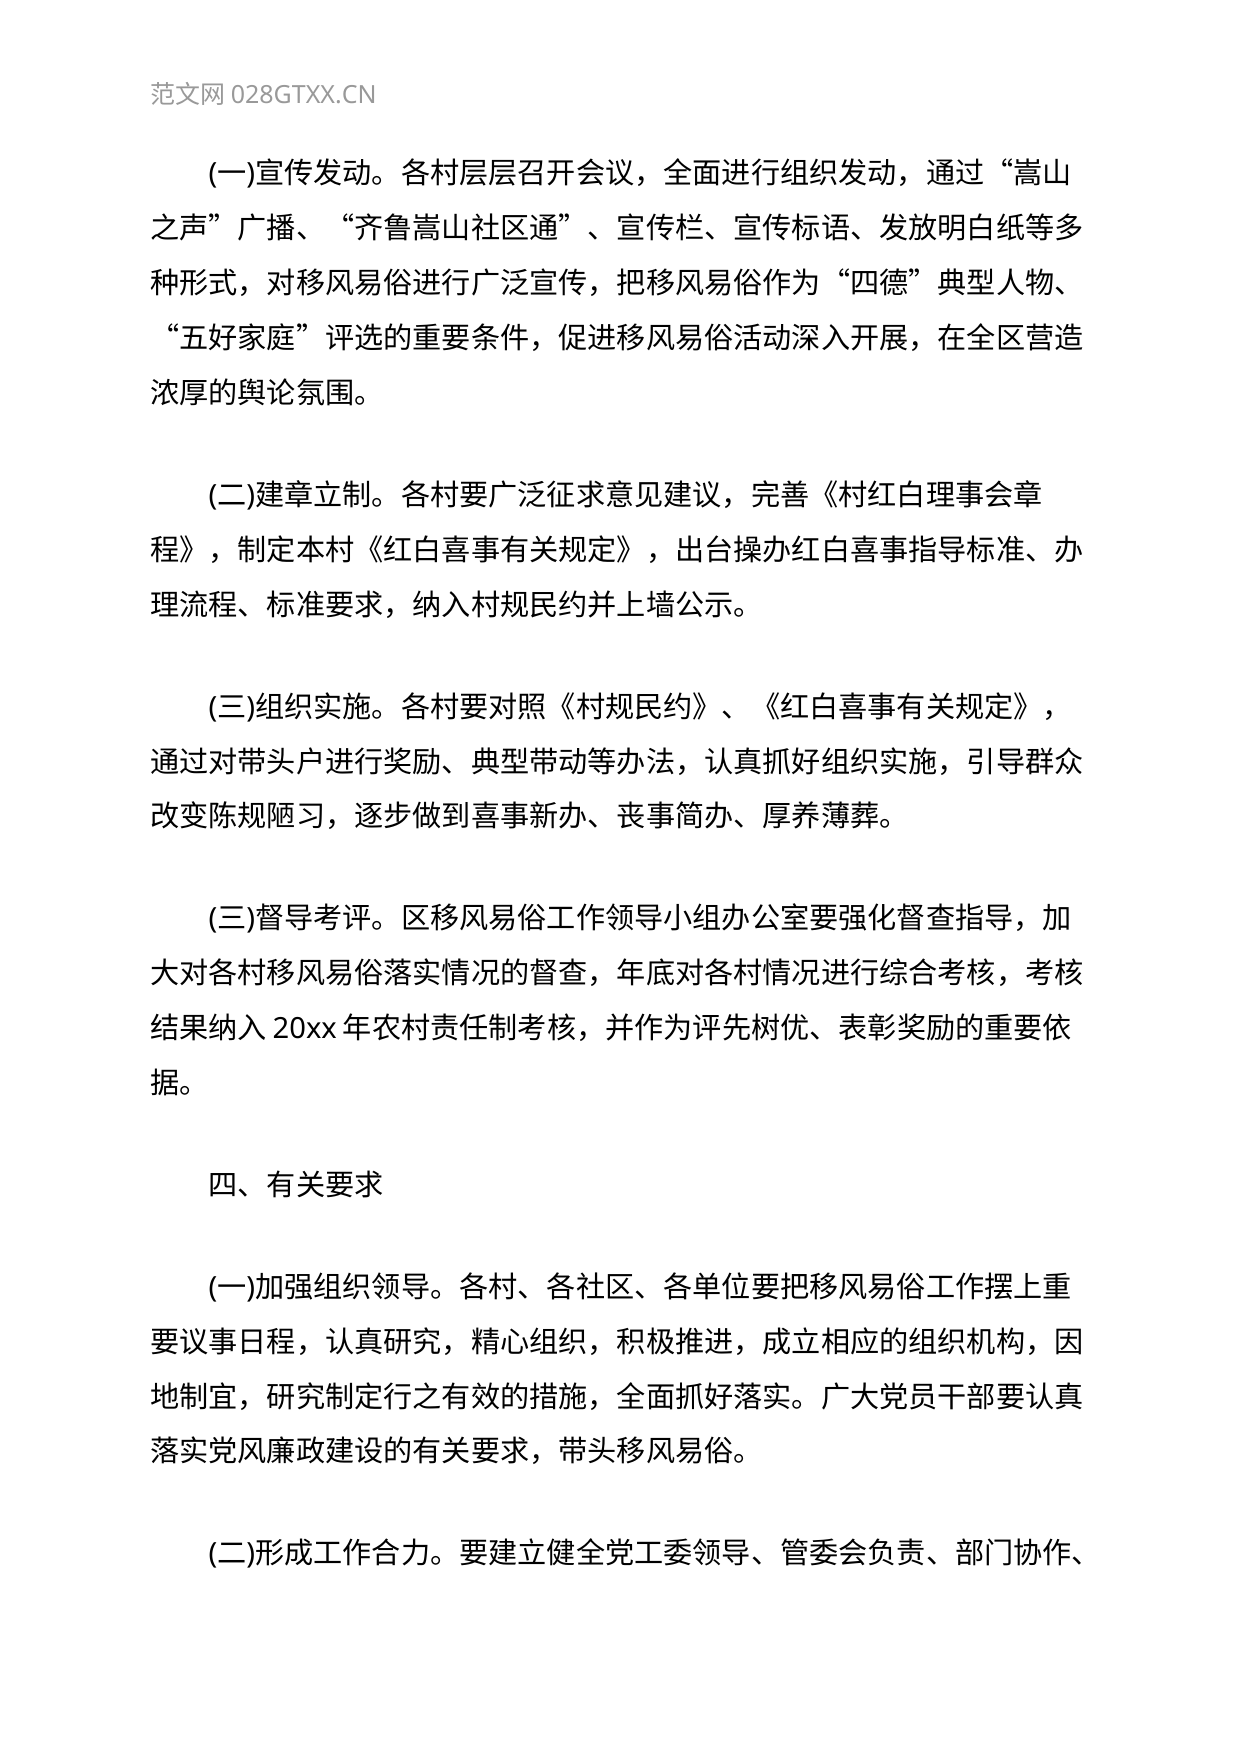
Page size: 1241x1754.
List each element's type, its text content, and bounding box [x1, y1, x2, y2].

text (三)组织实施。各村要对照《村规民约》、《红白喜事有关规定》，通过对带头户进行奖励、典型带动等办法，认真抓好组织实施，引导群众改变陈规陋习，逐步做到喜事新办、丧事简办、厚养薄葬。 [150, 683, 1090, 835]
text 四、有关要求 [150, 1161, 1090, 1204]
text (一)加强组织领导。各村、各社区、各单位要把移风易俗工作摆上重要议事日程，认真研究，精心组织，积极推进，成立相应的组织机构，因地制宜，研究制定行之有效的措施，全面抓好落实。广大党员干部要认真落实党风廉政建设的有关要求，带头移风易俗。 [150, 1263, 1090, 1470]
text (一)宣传发动。各村层层召开会议，全面进行组织发动，通过“嵩山之声”广播、“齐鲁嵩山社区通”、宣传栏、宣传标语、发放明白纸等多种形式，对移风易俗进行广泛宣传，把移风易俗作为“四德”典型人物、“五好家庭”评选的重要条件，促进移风易俗活动深入开展，在全区营造浓厚的舆论氛围。 [150, 150, 1090, 412]
text (三)督导考评。区移风易俗工作领导小组办公室要强化督查指导，加大对各村移风易俗落实情况的督查，年底对各村情况进行综合考核，考核结果纳入20xx年农村责任制考核，并作为评先树优、表彰奖励的重要依据。 [150, 895, 1090, 1102]
text (二)建章立制。各村要广泛征求意见建议，完善《村红白理事会章程》，制定本村《红白喜事有关规定》，出台操办红白喜事指导标准、办理流程、标准要求，纳入村规民约并上墙公示。 [150, 471, 1090, 624]
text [150, 1530, 1090, 1572]
